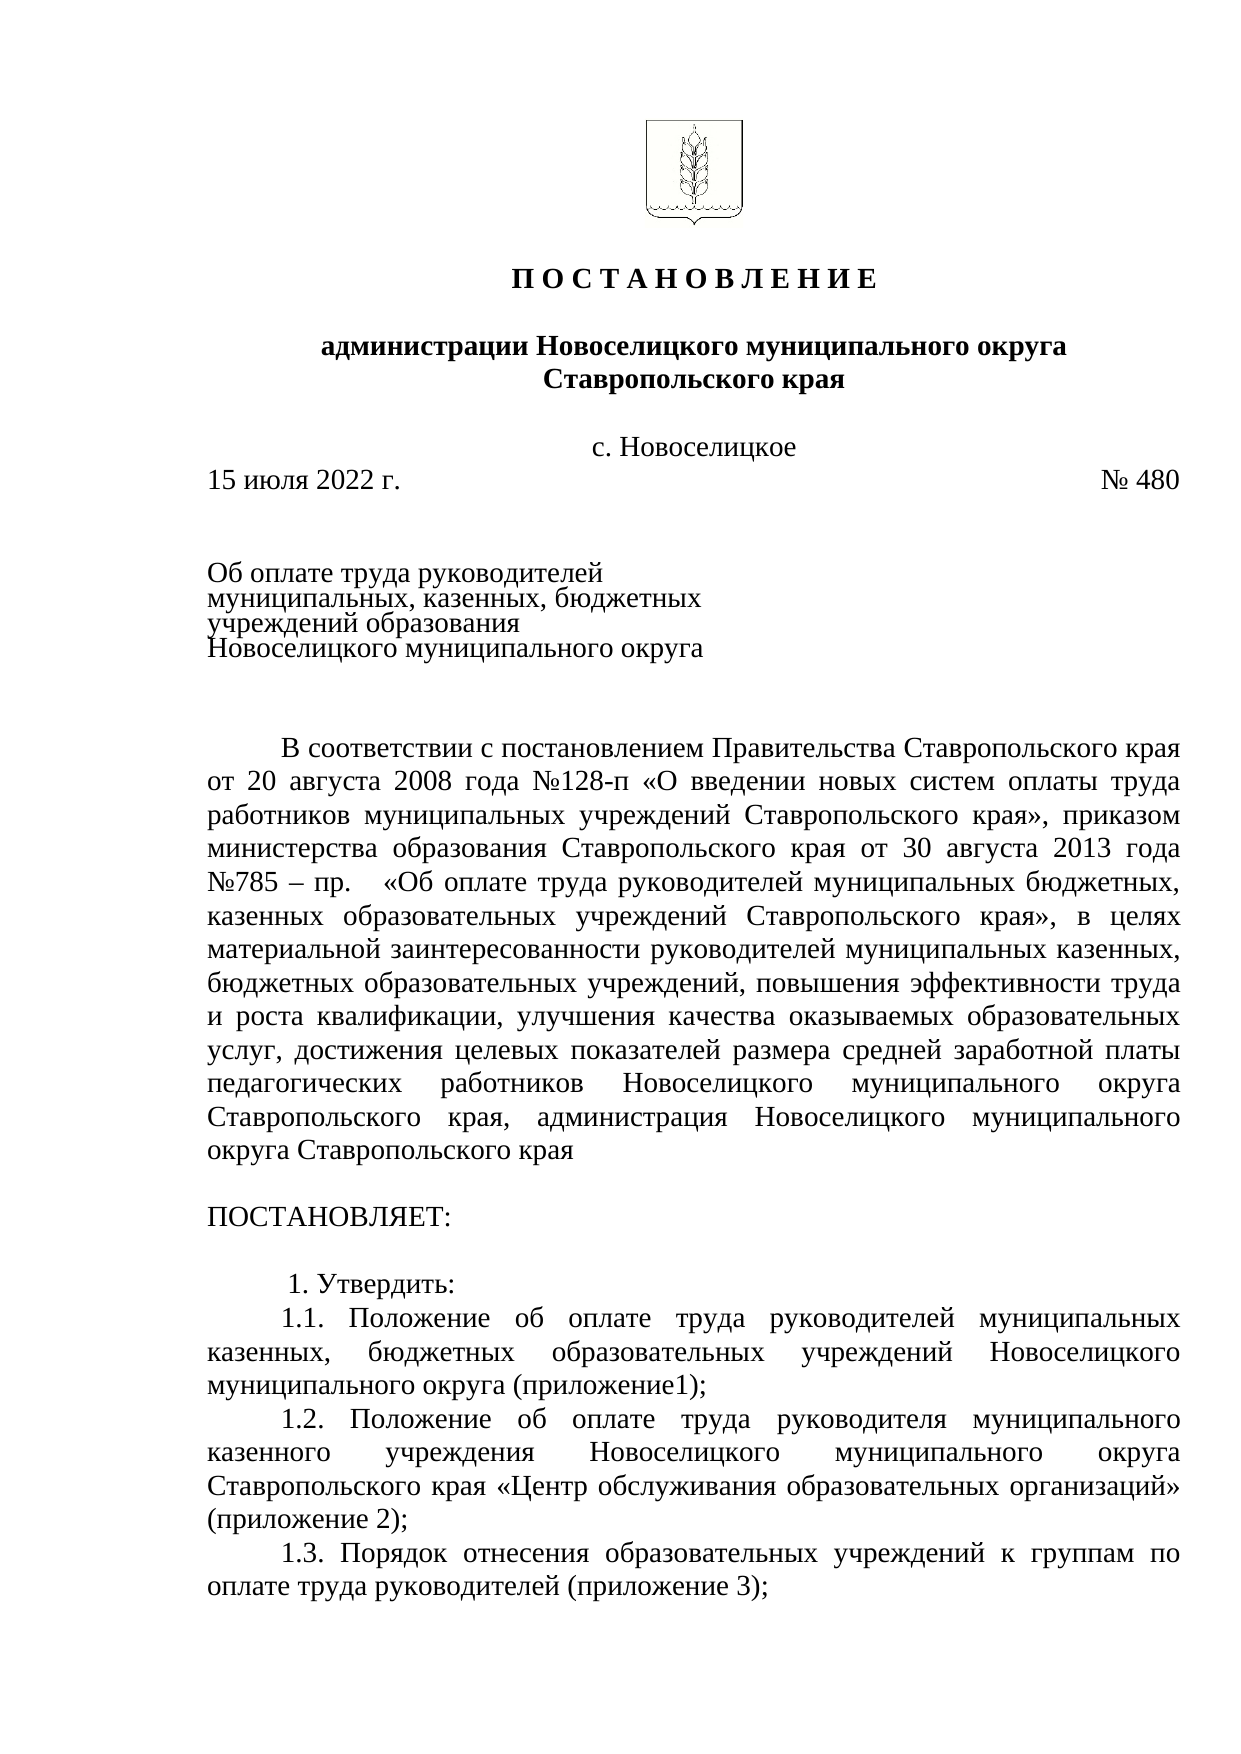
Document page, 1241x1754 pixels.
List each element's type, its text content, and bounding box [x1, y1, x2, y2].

text муниципальных, казенных, бюджетных [207, 588, 1181, 613]
text Новоселицкого муниципального округа [207, 638, 1181, 663]
text с. Новоселицкое [207, 429, 1181, 462]
text Об оплате труда руководителей [207, 563, 1181, 588]
text администрации Новоселицкого муниципального округа [207, 328, 1181, 362]
text учреждений образования [207, 613, 1181, 638]
text 1.1. Положение об оплате труда руководителей муниципальных казенных, бюджетных образовательных учреждений Новоселицкого муниципального округа (приложение1); [207, 1300, 1181, 1401]
picture [644, 118, 744, 228]
text В соответствии с постановлением Правительства Ставропольского края от 20 августа 2008 года №128-п «О введении новых систем оплаты труда работников муниципальных учреждений Ставропольского края», приказом министерства образования Ставропольского края от 30 августа 2013 года №785 – пр. «Об оплате труда руководителей муниципальных бюджетных, казенных образовательных учреждений Ставропольского края», в целях материальной заинтересованности руководителей муниципальных казенных, бюджетных образовательных учреждений, повышения эффективности труда и роста квалификации, улучшения качества оказываемых образовательных услуг, достижения целевых показателей размера средней заработной платы педагогических работников Новоселицкого муниципального округа Ставропольского края, администрация Новоселицкого муниципального округа Ставропольского края [207, 730, 1181, 1166]
text Ставропольского края [207, 362, 1181, 395]
text 1.2. Положение об оплате труда руководителя муниципального казенного учреждения Новоселицкого муниципального округа Ставропольского края «Центр обслуживания образовательных организаций» (приложение 2); [207, 1401, 1181, 1535]
text ПОСТАНОВЛЯЕТ: [207, 1199, 1181, 1233]
text 15 июля 2022 г. № 480 [207, 462, 1181, 496]
text 1. Утвердить: [207, 1267, 1181, 1300]
text 1.3. Порядок отнесения образовательных учреждений к группам по оплате труда руководителей (приложение 3); [207, 1535, 1181, 1602]
text П О С Т А Н О В Л Е Н И Е [207, 261, 1181, 294]
